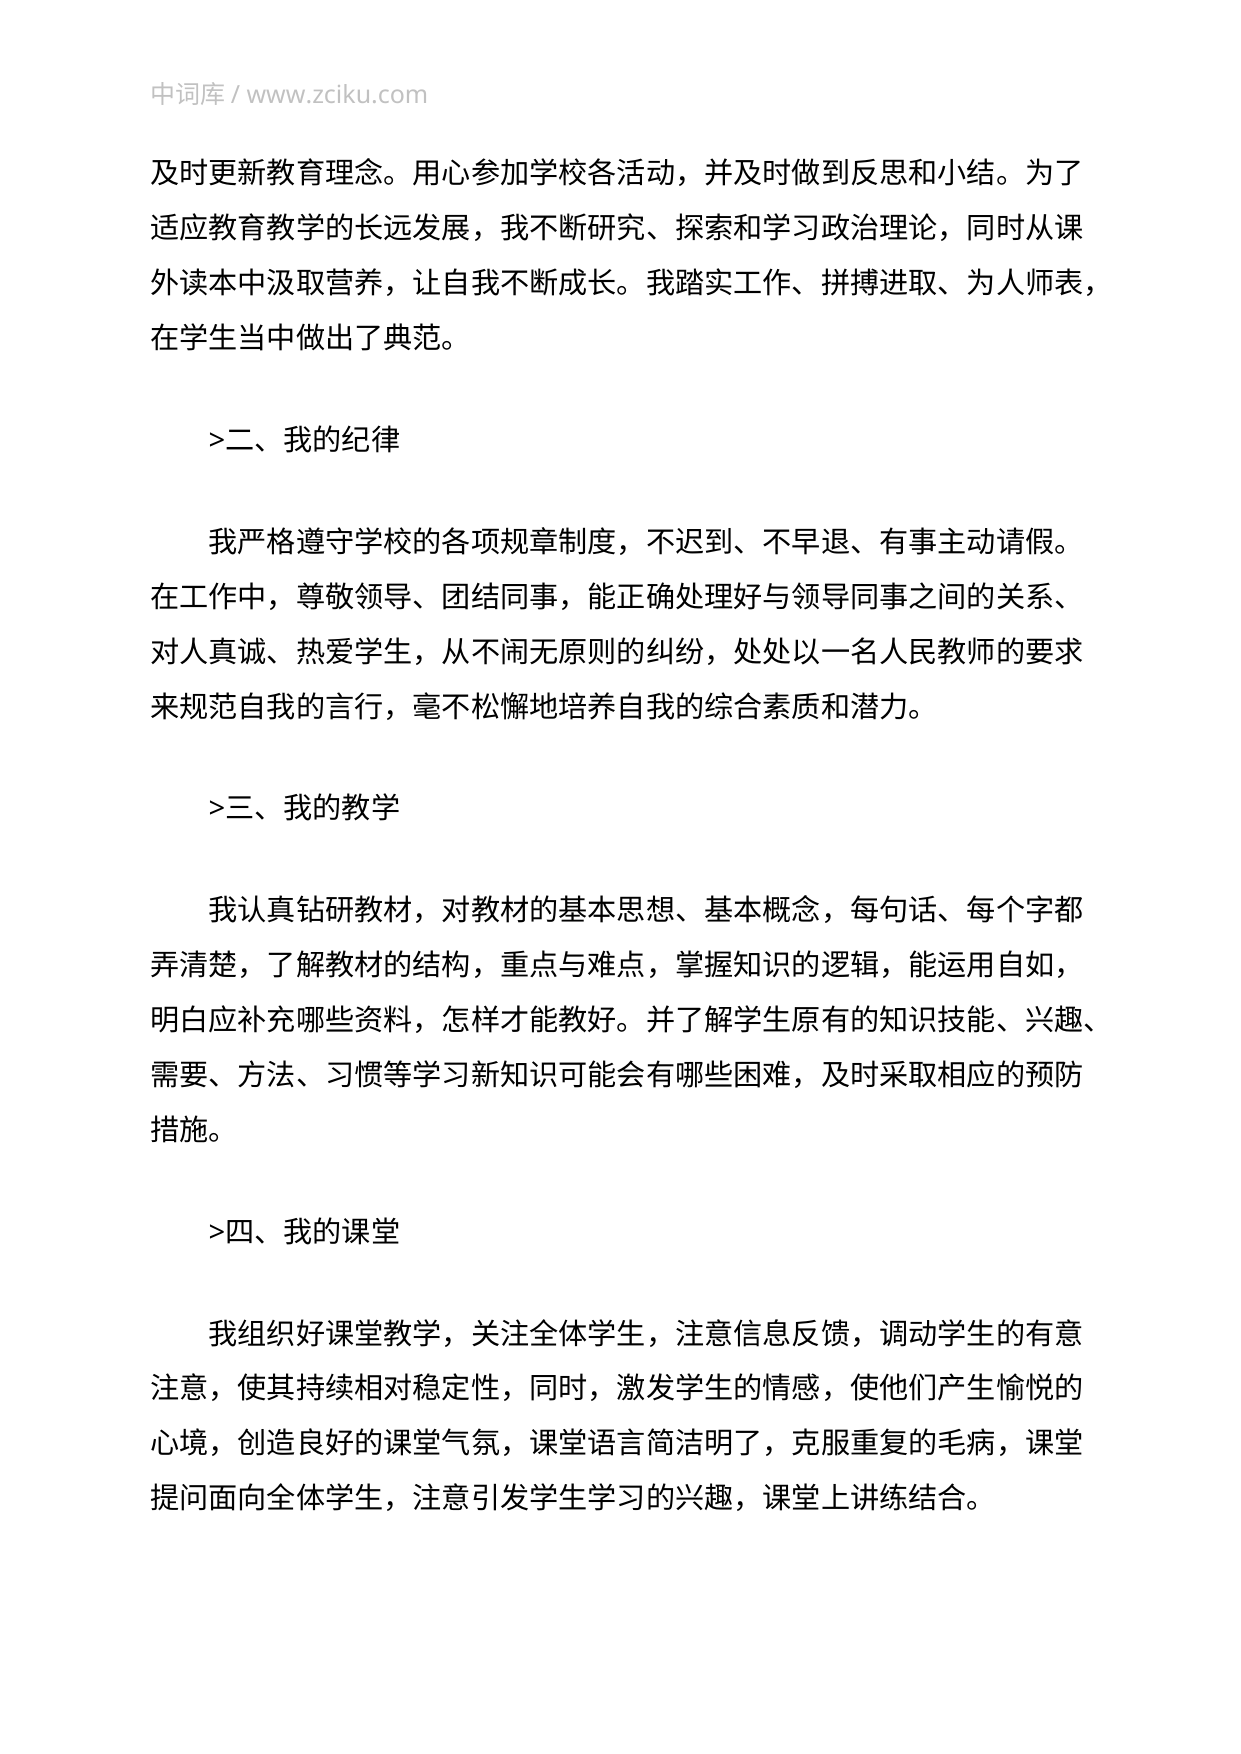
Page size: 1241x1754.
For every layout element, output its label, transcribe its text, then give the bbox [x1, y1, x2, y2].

text >四、我的课堂 [150, 1208, 1090, 1251]
text 我组织好课堂教学，关注全体学生，注意信息反馈，调动学生的有意注意，使其持续相对稳定性，同时，激发学生的情感，使他们产生愉悦的心境，创造良好的课堂气氛，课堂语言简洁明了，克服重复的毛病，课堂提问面向全体学生，注意引发学生学习的兴趣，课堂上讲练结合。 [150, 1310, 1090, 1517]
text >二、我的纪律 [150, 416, 1090, 459]
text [150, 150, 1090, 357]
text 我认真钻研教材，对教材的基本思想、基本概念，每句话、每个字都弄清楚，了解教材的结构，重点与难点，掌握知识的逻辑，能运用自如，明白应补充哪些资料，怎样才能教好。并了解学生原有的知识技能、兴趣、需要、方法、习惯等学习新知识可能会有哪些困难，及时采取相应的预防措施。 [150, 887, 1090, 1149]
text >三、我的教学 [150, 785, 1090, 827]
text 我严格遵守学校的各项规章制度，不迟到、不早退、有事主动请假。在工作中，尊敬领导、团结同事，能正确处理好与领导同事之间的关系、对人真诚、热爱学生，从不闹无原则的纠纷，处处以一名人民教师的要求来规范自我的言行，毫不松懈地培养自我的综合素质和潜力。 [150, 518, 1090, 725]
